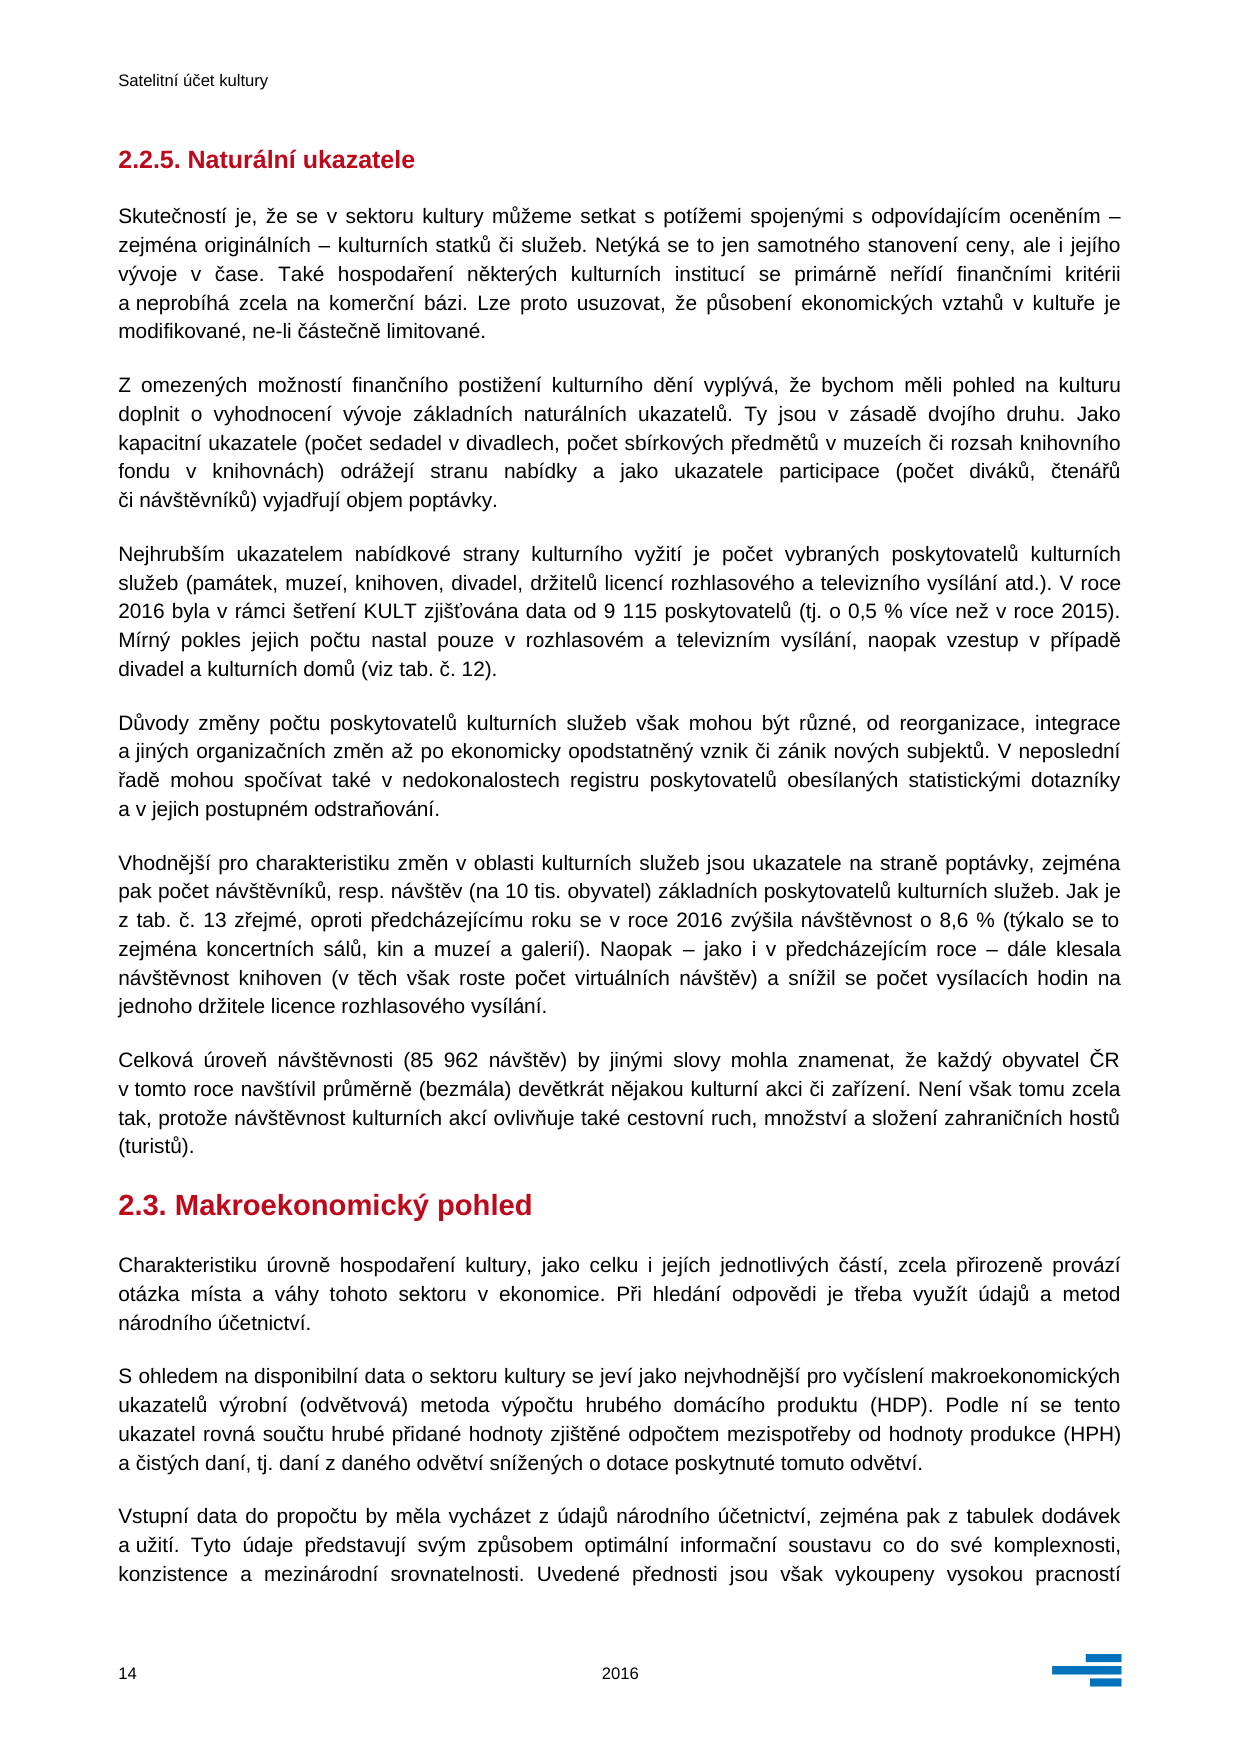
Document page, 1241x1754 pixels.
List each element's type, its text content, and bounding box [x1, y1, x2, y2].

text Vhodnější pro charakteristiku změn v oblasti kulturních služeb jsou ukazatele na straně poptávky, zejména pak počet návštěvníků, resp. návštěv (na 10 tis. obyvatel) základních poskytovatelů kulturních služeb. Jak je z tab. č. 13 zřejmé, oproti předcházejícímu roku se v roce 2016 zvýšila návštěvnost o 8,6 % (týkalo se to zejména koncertních sálů, kin a muzeí a galerií). Naopak – jako i v předcházejícím roce – dále klesala návštěvnost knihoven (v těch však roste počet virtuálních návštěv) a snížil se počet vysílacích hodin na jednoho držitele licence rozhlasového vysílání. [118, 850, 1122, 1018]
text Charakteristiku úrovně hospodaření kultury, jako celku i jejích jednotlivých částí, zcela přirozeně provází otázka místa a váhy tohoto sektoru v ekonomice. Při hledání odpovědi je třeba využít údajů a metod národního účetnictví. [118, 1253, 1122, 1334]
subtitle 2.2.5. Naturální ukazatele [118, 144, 1122, 173]
subtitle 2.3. Makroekonomický pohled [118, 1188, 1122, 1221]
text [118, 1504, 1122, 1586]
text Skutečností je, že se v sektoru kultury můžeme setkat s potížemi spojenými s odpovídajícím oceněním – zejména originálních – kulturních statků či služeb. Netýká se to jen samotného stanovení ceny, ale i jejího vývoje v čase. Také hospodaření některých kulturních institucí se primárně neřídí finančními kritérii a neprobíhá zcela na komerční bázi. Lze proto usuzovat, že působení ekonomických vztahů v kultuře je modifikované, ne-li částečně limitované. [118, 204, 1122, 343]
text Celková úroveň návštěvnosti (85 962 návštěv) by jinými slovy mohla znamenat, že každý obyvatel ČR v tomto roce navštívil průměrně (bezmála) devětkrát nějakou kulturní akci či zařízení. Není však tomu zcela tak, protože návštěvnost kulturních akcí ovlivňuje také cestovní ruch, množství a složení zahraničních hostů (turistů). [118, 1048, 1122, 1158]
picture [1051, 1653, 1122, 1687]
text Z omezených možností finančního postižení kulturního dění vyplývá, že bychom měli pohled na kulturu doplnit o vyhodnocení vývoje základních naturálních ukazatelů. Ty jsou v zásadě dvojího druhu. Jako kapacitní ukazatele (počet sedadel v divadlech, počet sbírkových předmětů v muzeích či rozsah knihovního fondu v knihovnách) odrážejí stranu nabídky a jako ukazatele participace (počet diváků, čtenářů či návštěvníků) vyjadřují objem poptávky. [118, 373, 1122, 512]
text Nejhrubším ukazatelem nabídkové strany kulturního vyžití je počet vybraných poskytovatelů kulturních služeb (památek, muzeí, knihoven, divadel, držitelů licencí rozhlasového a televizního vysílání atd.). V roce 2016 byla v rámci šetření KULT zjišťována data od 9 115 poskytovatelů (tj. o 0,5 % více než v roce 2015). Mírný pokles jejich počtu nastal pouze v rozhlasovém a televizním vysílání, naopak vzestup v případě divadel a kulturních domů (viz tab. č. 12). [118, 542, 1122, 681]
text Důvody změny počtu poskytovatelů kulturních služeb však mohou být různé, od reorganizace, integrace a jiných organizačních změn až po ekonomicky opodstatněný vznik či zánik nových subjektů. V neposlední řadě mohou spočívat také v nedokonalostech registru poskytovatelů obesílaných statistickými dotazníky a v jejich postupném odstraňování. [118, 710, 1122, 821]
text S ohledem na disponibilní data o sektoru kultury se jeví jako nejvhodnější pro vyčíslení makroekonomických ukazatelů výrobní (odvětvová) metoda výpočtu hrubého domácího produktu (HDP). Podle ní se tento ukazatel rovná součtu hrubé přidané hodnoty zjištěné odpočtem mezispotřeby od hodnoty produkce (HPH) a čistých daní, tj. daní z daného odvětví snížených o dotace poskytnuté tomuto odvětví. [118, 1364, 1122, 1474]
